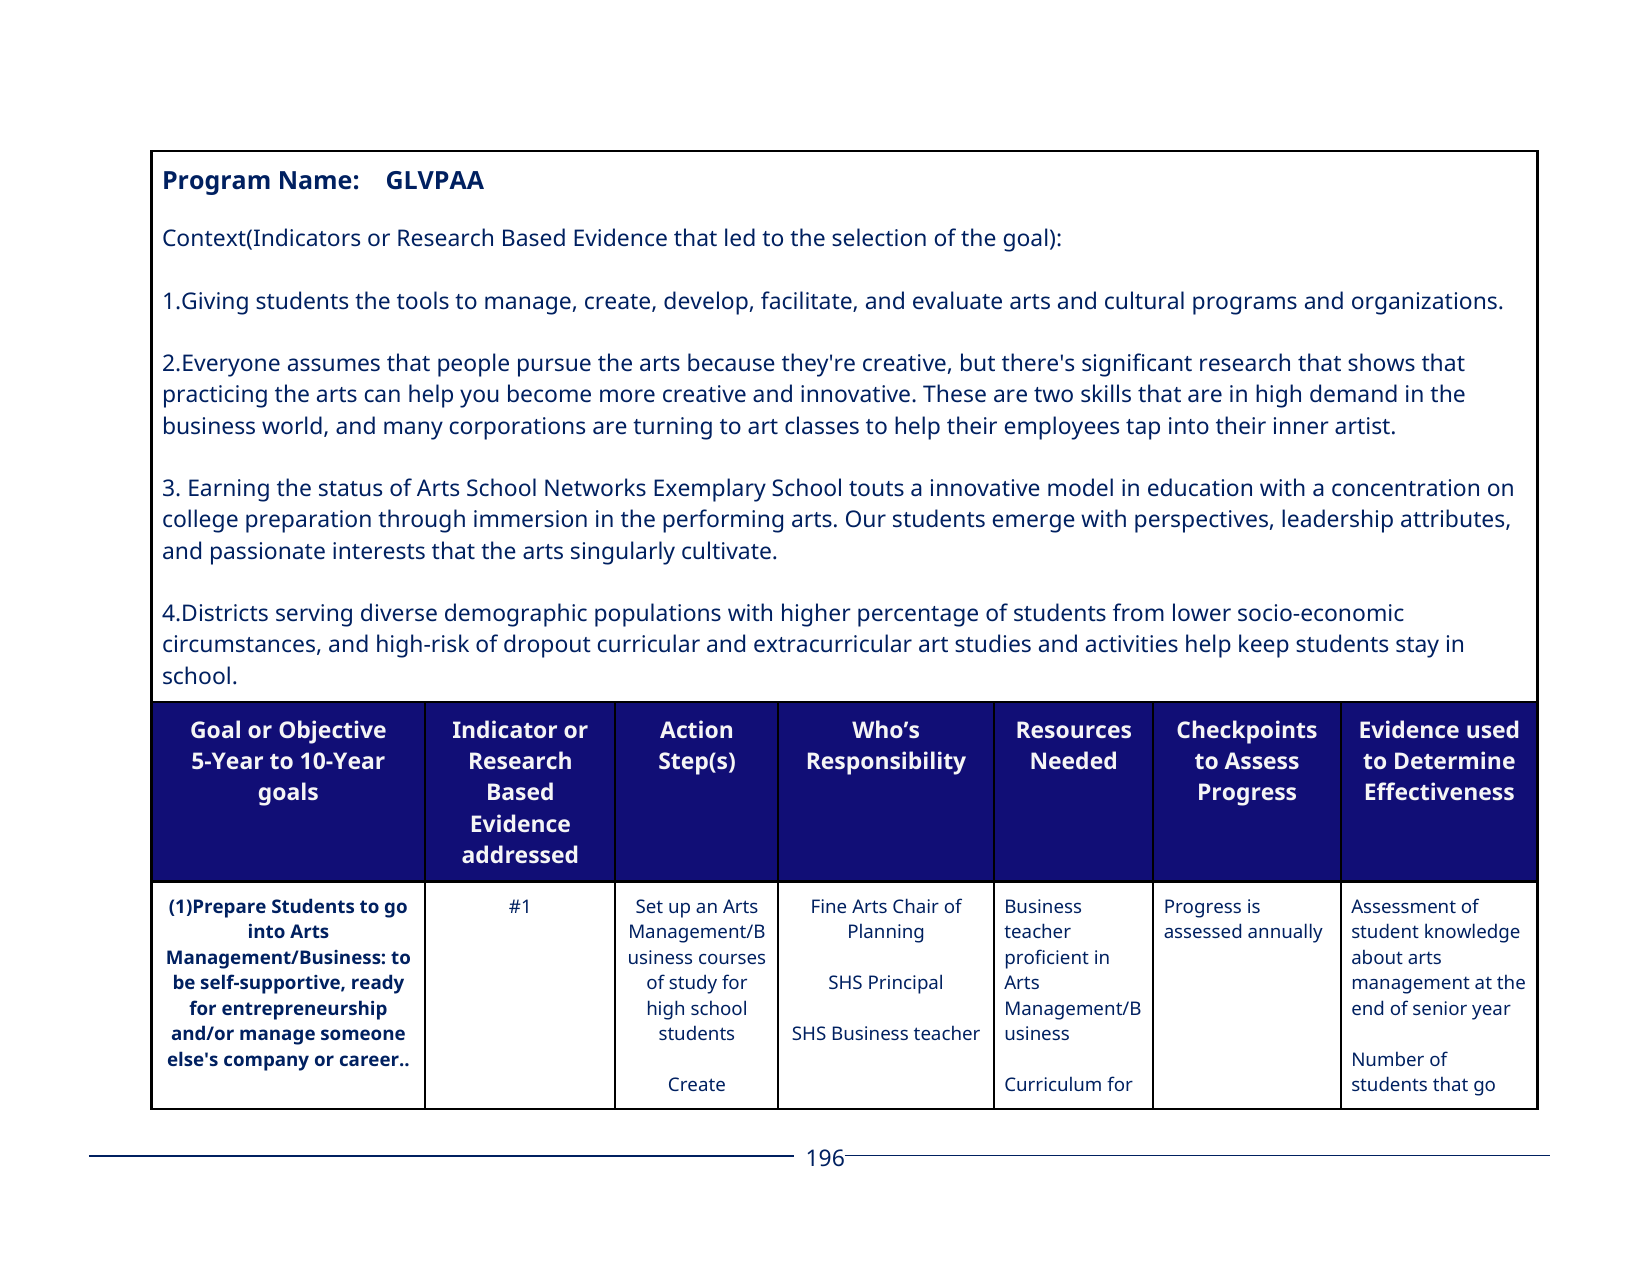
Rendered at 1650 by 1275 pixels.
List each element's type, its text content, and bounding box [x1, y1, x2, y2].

table_cell Resources Needed [995, 703, 1152, 880]
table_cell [616, 883, 777, 1107]
table_cell #1 [426, 883, 614, 1107]
table_cell Action Step(s) [616, 703, 777, 880]
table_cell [1342, 883, 1536, 1107]
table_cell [779, 883, 993, 1107]
table_cell Indicator or Research Based Evidence addressed [426, 703, 614, 880]
table_cell Program Name: GLVPAA Context(Indicators or Research Based Evidence that led to the selection of the goal): 1.Giving students the tools to manage, create, develop, facilitate, and evaluate arts and cultural programs and organizations. 2.Everyone assumes that people pursue the arts because they're creative, but there's significant research that shows that practicing the arts can help you become more creative and innovative. These are two skills that are in high demand in the business world, and many corporations are turning to art classes to help their employees tap into their inner artist. 3. Earning the status of Arts School Networks Exemplary School touts a innovative model in education with a concentration on college preparation through immersion in the performing arts. Our students emerge with perspectives, leadership attributes, and passionate interests that the arts singularly cultivate. 4.Districts serving diverse demographic populations with higher percentage of students from lower socio-economic circumstances, and high-risk of dropout curricular and extracurricular art studies and activities help keep students stay in school. [153, 152, 1536, 701]
table_cell Goal or Objective 5-Year to 10-Year goals [153, 703, 424, 880]
table_cell Who’s Responsibility [779, 703, 993, 880]
table_cell Evidence used to Determine Effectiveness [1342, 703, 1536, 880]
table_cell Checkpoints to Assess Progress [1154, 703, 1340, 880]
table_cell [1154, 883, 1340, 1107]
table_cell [995, 883, 1152, 1107]
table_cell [153, 883, 424, 1107]
